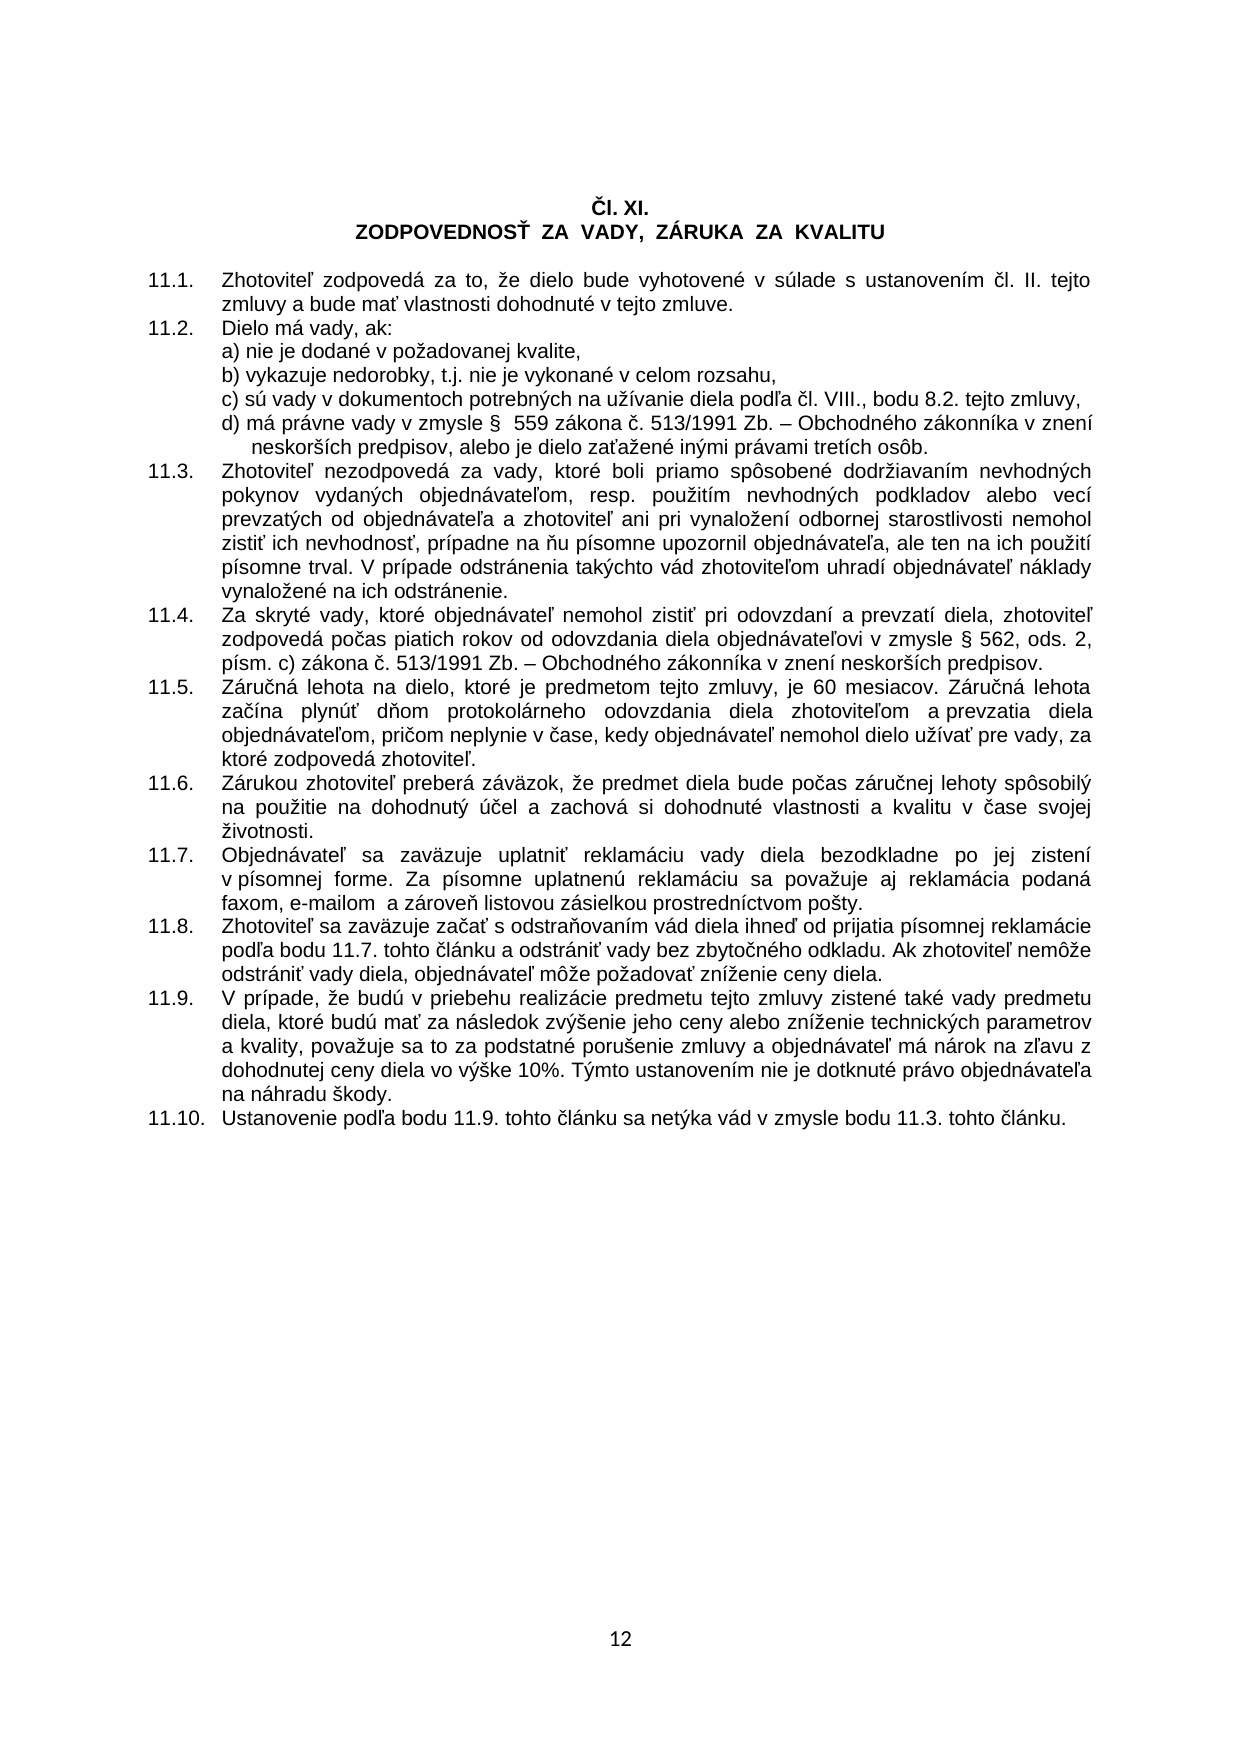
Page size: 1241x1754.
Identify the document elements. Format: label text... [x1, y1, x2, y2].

text 11.3. Zhotoviteľ nezodpovedá za vady, ktoré boli priamo spôsobené dodržiavaním nevhodných pokynov vydaných objednávateľom, resp. použitím nevhodných podkladov alebo vecí prevzatých od objednávateľa a zhotoviteľ ani pri vynaložení odbornej starostlivosti nemohol zistiť ich nevhodnosť, prípadne na ňu písomne upozornil objednávateľa, ale ten na ich použití písomne trval. V prípade odstránenia takýchto vád zhotoviteľom uhradí objednávateľ náklady vynaložené na ich odstránenie. [148, 459, 1093, 603]
text 11.10. Ustanovenie podľa bodu 11.9. tohto článku sa netýka vád v zmysle bodu 11.3. tohto článku. [148, 1106, 1093, 1130]
text 11.8. Zhotoviteľ sa zaväzuje začať s odstraňovaním vád diela ihneď od prijatia písomnej reklamácie podľa bodu 11.7. tohto článku a odstrániť vady bez zbytočného odkladu. Ak zhotoviteľ nemôže odstrániť vady diela, objednávateľ môže požadovať zníženie ceny diela. [148, 914, 1093, 986]
text b) vykazuje nedorobky, t.j. nie je vykonané v celom rozsahu, [221, 363, 1093, 387]
text a) nie je dodané v požadovanej kvalite, [148, 339, 1093, 363]
text 11.5. Záručná lehota na dielo, ktoré je predmetom tejto zmluvy, je 60 mesiacov. Záručná lehota začína plynúť dňom protokolárneho odovzdania diela zhotoviteľom a prevzatia diela objednávateľom, pričom neplynie v čase, kedy objednávateľ nemohol dielo užívať pre vady, za ktoré zodpovedá zhotoviteľ. [148, 675, 1093, 771]
text 11.1. Zhotoviteľ zodpovedá za to, že dielo bude vyhotovené v súlade s ustanovením čl. II. tejto zmluvy a bude mať vlastnosti dohodnuté v tejto zmluve. [148, 267, 1093, 315]
text ZODPOVEDNOSŤ ZA VADY, ZÁRUKA ZA KVALITU [148, 219, 1093, 243]
text Čl. XI. [148, 196, 1093, 219]
text 11.2. Dielo má vady, ak: [148, 315, 1093, 339]
text 11.4. Za skryté vady, ktoré objednávateľ nemohol zistiť pri odovzdaní a prevzatí diela, zhotoviteľ zodpovedá počas piatich rokov od odovzdania diela objednávateľovi v zmysle § 562, ods. 2, písm. c) zákona č. 513/1991 Zb. – Obchodného zákonníka v znení neskorších predpisov. [148, 603, 1093, 675]
text 11.9. V prípade, že budú v priebehu realizácie predmetu tejto zmluvy zistené také vady predmetu diela, ktoré budú mať za následok zvýšenie jeho ceny alebo zníženie technických parametrov a kvality, považuje sa to za podstatné porušenie zmluvy a objednávateľ má nárok na zľavu z dohodnutej ceny diela vo výške 10%. Týmto ustanovením nie je dotknuté právo objednávateľa na náhradu škody. [148, 986, 1093, 1106]
text d) má právne vady v zmysle § 559 zákona č. 513/1991 Zb. – Obchodného zákonníka v znení neskorších predpisov, alebo je dielo zaťažené inými právami tretích osôb. [221, 411, 1093, 459]
text c) sú vady v dokumentoch potrebných na užívanie diela podľa čl. VIII., bodu 8.2. tejto zmluvy, [221, 387, 1093, 411]
text 11.7. Objednávateľ sa zaväzuje uplatniť reklamáciu vady diela bezodkladne po jej zistení v písomnej forme. Za písomne uplatnenú reklamáciu sa považuje aj reklamácia podaná faxom, e-mailom a zároveň listovou zásielkou prostredníctvom pošty. [148, 842, 1093, 914]
text 11.6. Zárukou zhotoviteľ preberá záväzok, že predmet diela bude počas záručnej lehoty spôsobilý na použitie na dohodnutý účel a zachová si dohodnuté vlastnosti a kvalitu v čase svojej životnosti. [148, 771, 1093, 842]
